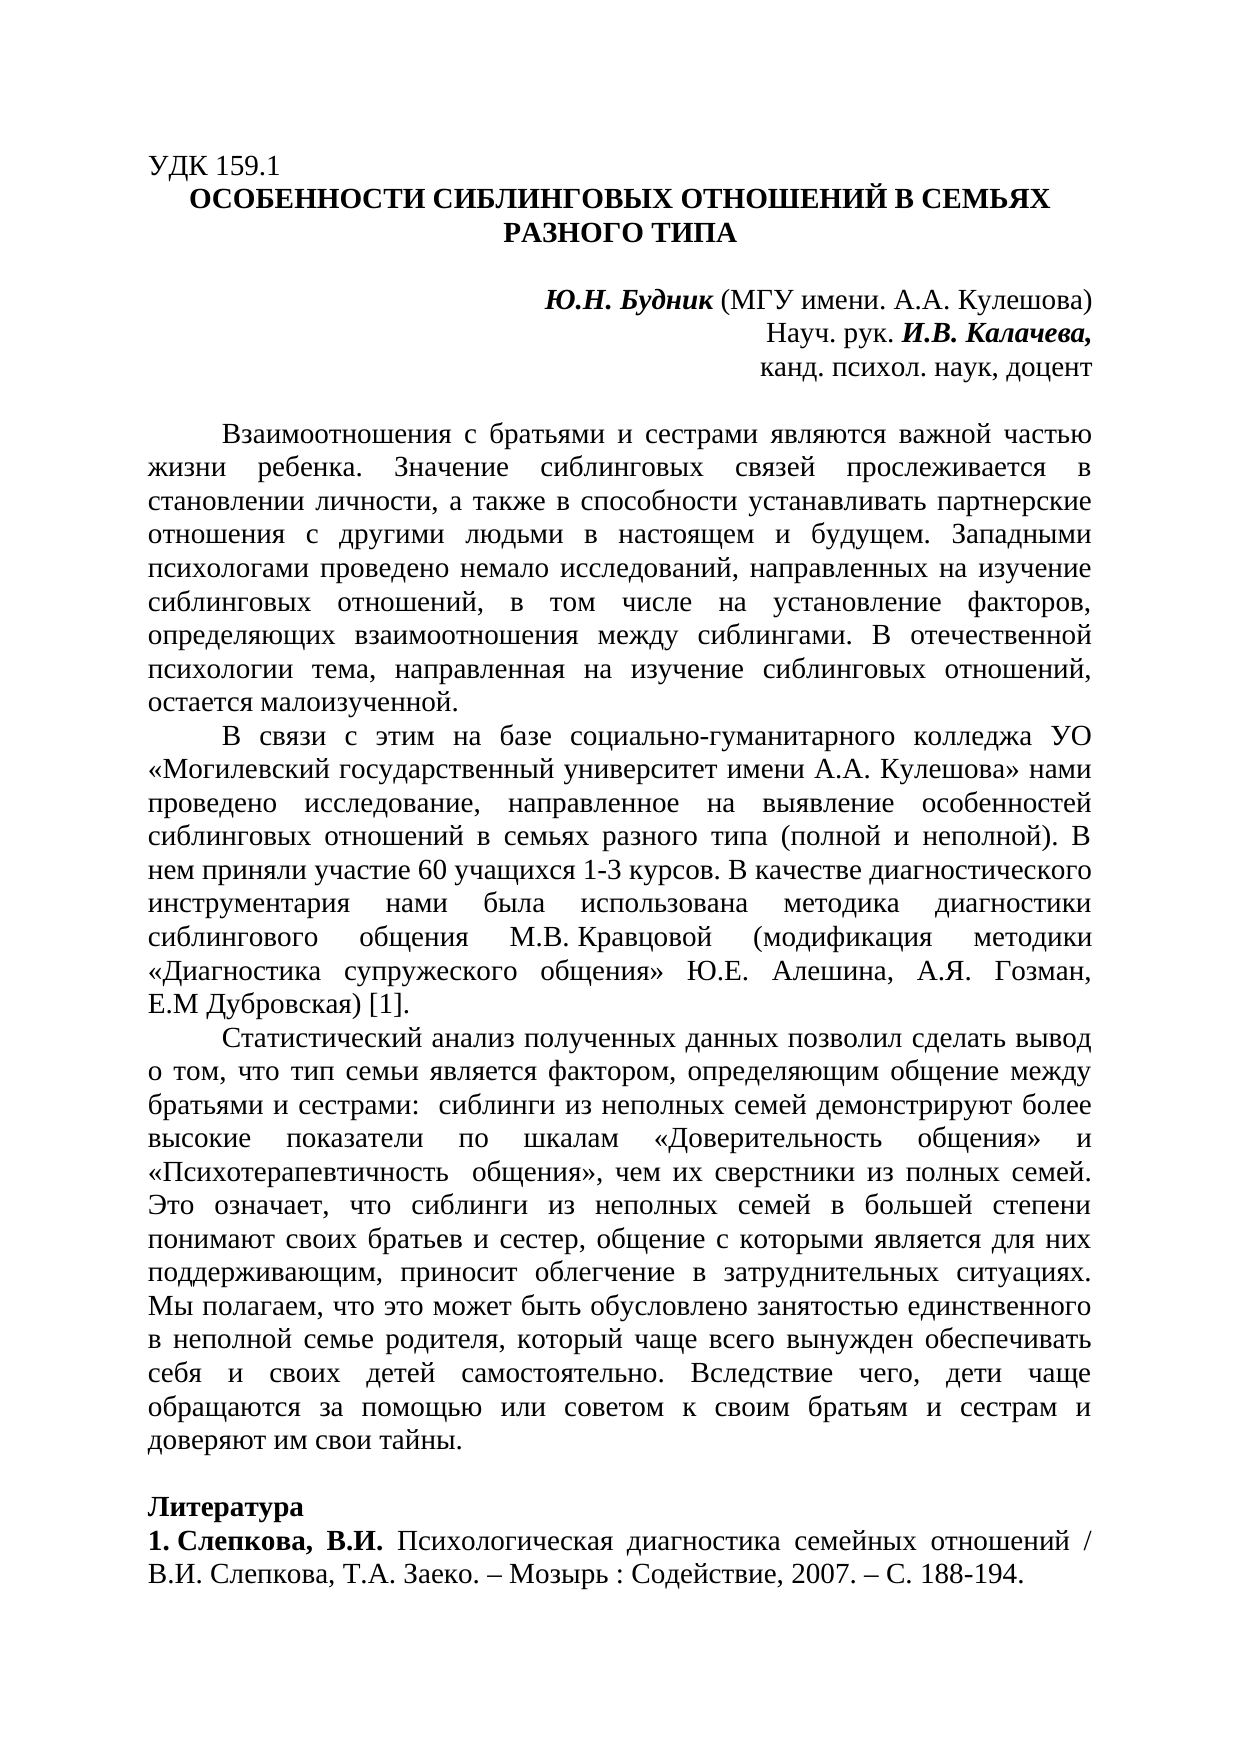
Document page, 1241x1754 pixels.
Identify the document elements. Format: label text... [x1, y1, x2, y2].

text УДК 159.1 [148, 148, 1092, 181]
text Статистический анализ полученных данных позволил сделать вывод о том, что тип семьи является фактором, определяющим общение между братьями и сестрами: сиблинги из неполных семей демонстрируют более высокие показатели по шкалам «Доверительность общения» и «Психотерапевтичность общения», чем их сверстники из полных семей. Это означает, что сиблинги из неполных семей в большей степени понимают своих братьев и сестер, общение с которыми является для них поддерживающим, приносит облегчение в затруднительных ситуациях. Мы полагаем, что это может быть обусловлено занятостью единственного в неполной семье родителя, который чаще всего вынужден обеспечивать себя и своих детей самостоятельно. Вследствие чего, дети чаще обращаются за помощью или советом к своим братьям и сестрам и доверяют им свои тайны. [148, 1020, 1092, 1456]
text Особенности сиблинговых отношений в семьях разного типа [148, 181, 1092, 248]
text В связи с этим на базе социально-гуманитарного колледжа УО «Могилевский государственный университет имени А.А. Кулешова» нами проведено исследование, направленное на выявление особенностей сиблинговых отношений в семьях разного типа (полной и неполной). В нем приняли участие 60 учащихся 1-3 курсов. В качестве диагностического инструментария нами была использована методика диагностики сиблингового общения М.В. Кравцовой (модификация методики «Диагностика супружеского общения» Ю.Е. Алешина, А.Я. Гозман, Е.М Дубровская) [1]. [148, 718, 1092, 1020]
text Ю.Н. Будник (МГУ имени. А.А. Кулешова) [148, 282, 1092, 315]
text Литература [148, 1489, 1092, 1523]
text Науч. рук. И.В. Калачева, [148, 315, 1092, 349]
text канд. психол. наук, доцент [148, 349, 1092, 382]
text 1. Слепкова, В.И. Психологическая диагностика семейных отношений / В.И. Слепкова, Т.А. Заеко. – Мозырь : Содействие, 2007. – С. 188-194. [148, 1523, 1092, 1590]
text Взаимоотношения с братьями и сестрами являются важной частью жизни ребенка. Значение сиблинговых связей прослеживается в становлении личности, а также в способности устанавливать партнерские отношения с другими людьми в настоящем и будущем. Западными психологами проведено немало исследований, направленных на изучение сиблинговых отношений, в том числе на установление факторов, определяющих взаимоотношения между сиблингами. В отечественной психологии тема, направленная на изучение сиблинговых отношений, остается малоизученной. [148, 416, 1092, 718]
